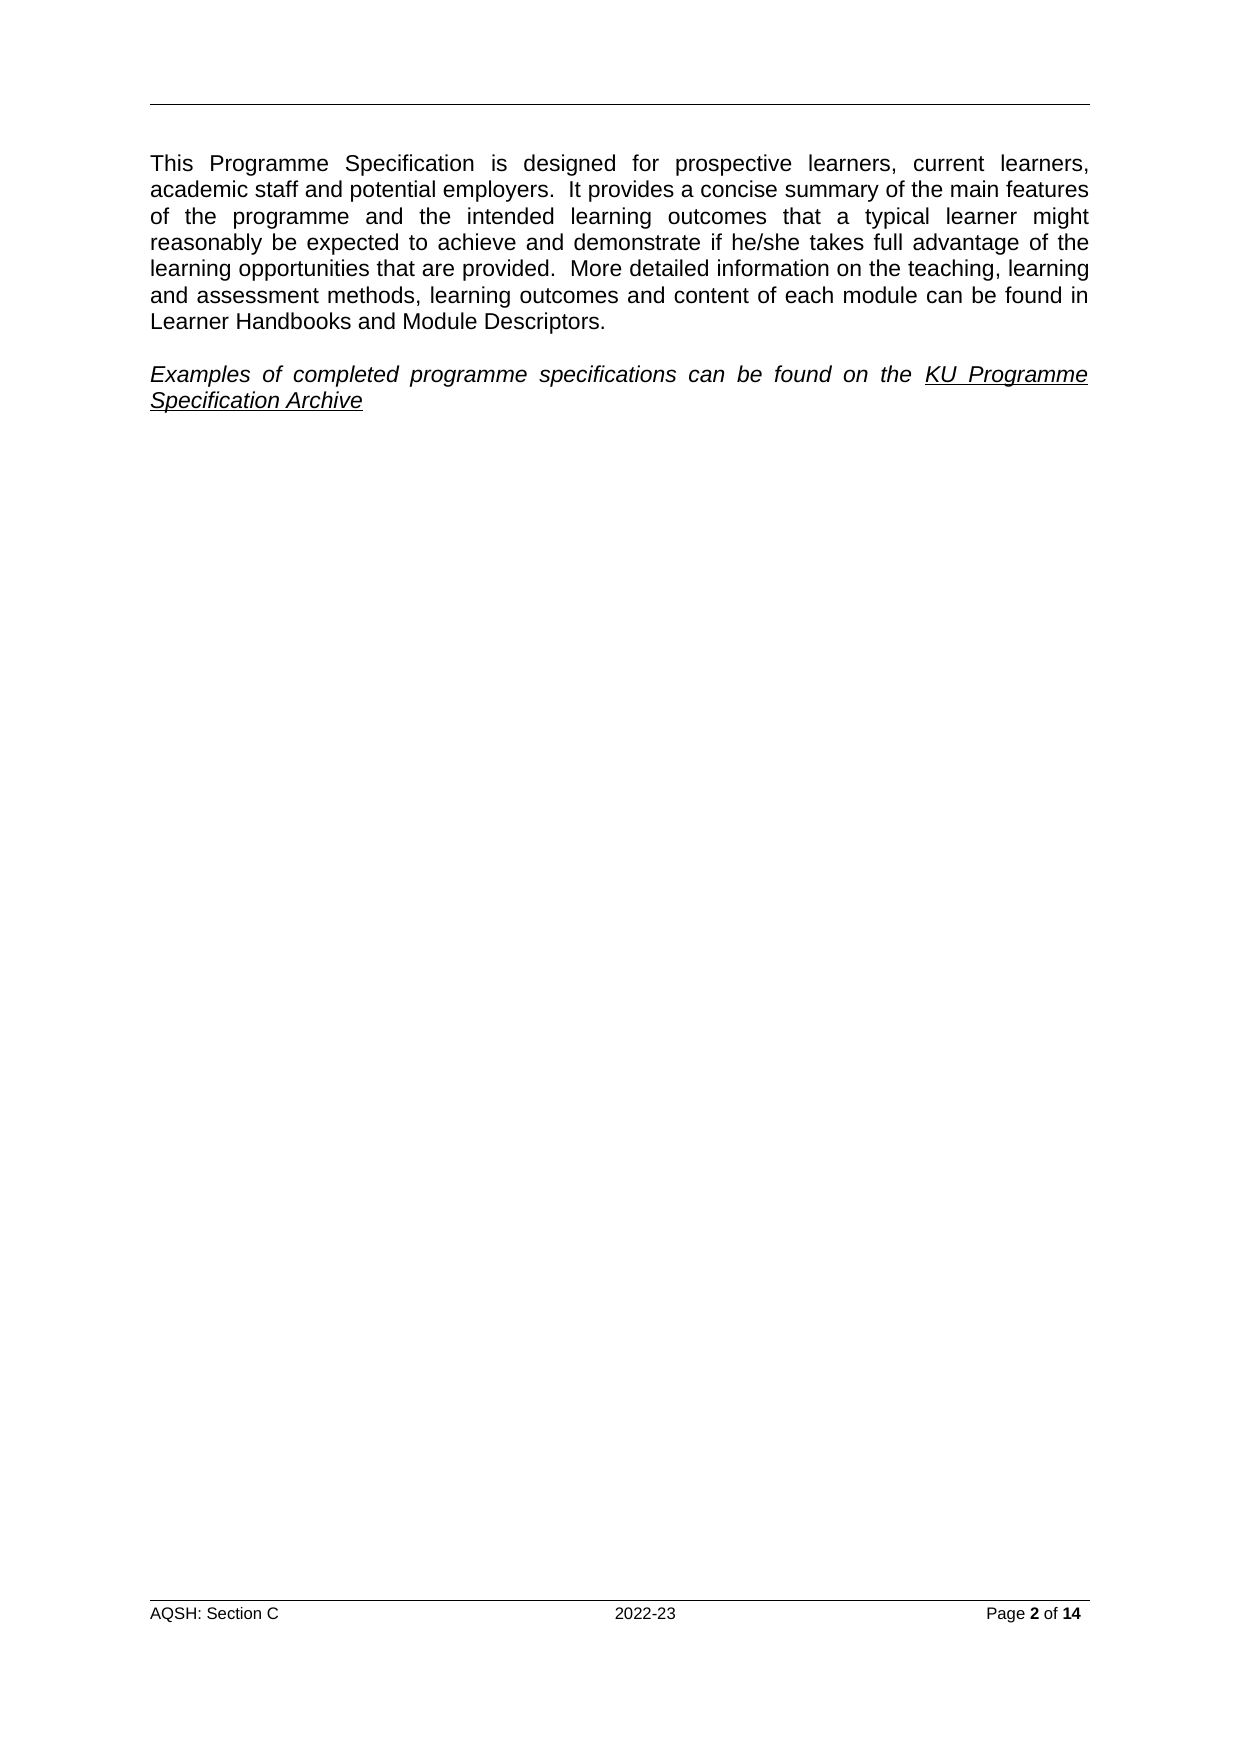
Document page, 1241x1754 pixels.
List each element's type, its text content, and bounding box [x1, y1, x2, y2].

text This Programme Specification is designed for prospective learners, current learners, academic staff and potential employers. It provides a concise summary of the main features of the programme and the intended learning outcomes that a typical learner might reasonably be expected to achieve and demonstrate if he/she takes full advantage of the learning opportunities that are provided. More detailed information on the teaching, learning and assessment methods, learning outcomes and content of each module can be found in Learner Handbooks and Module Descriptors. [150, 150, 1090, 334]
text Examples of completed programme specifications can be found on the KU Programme Specification Archive [150, 361, 1090, 413]
